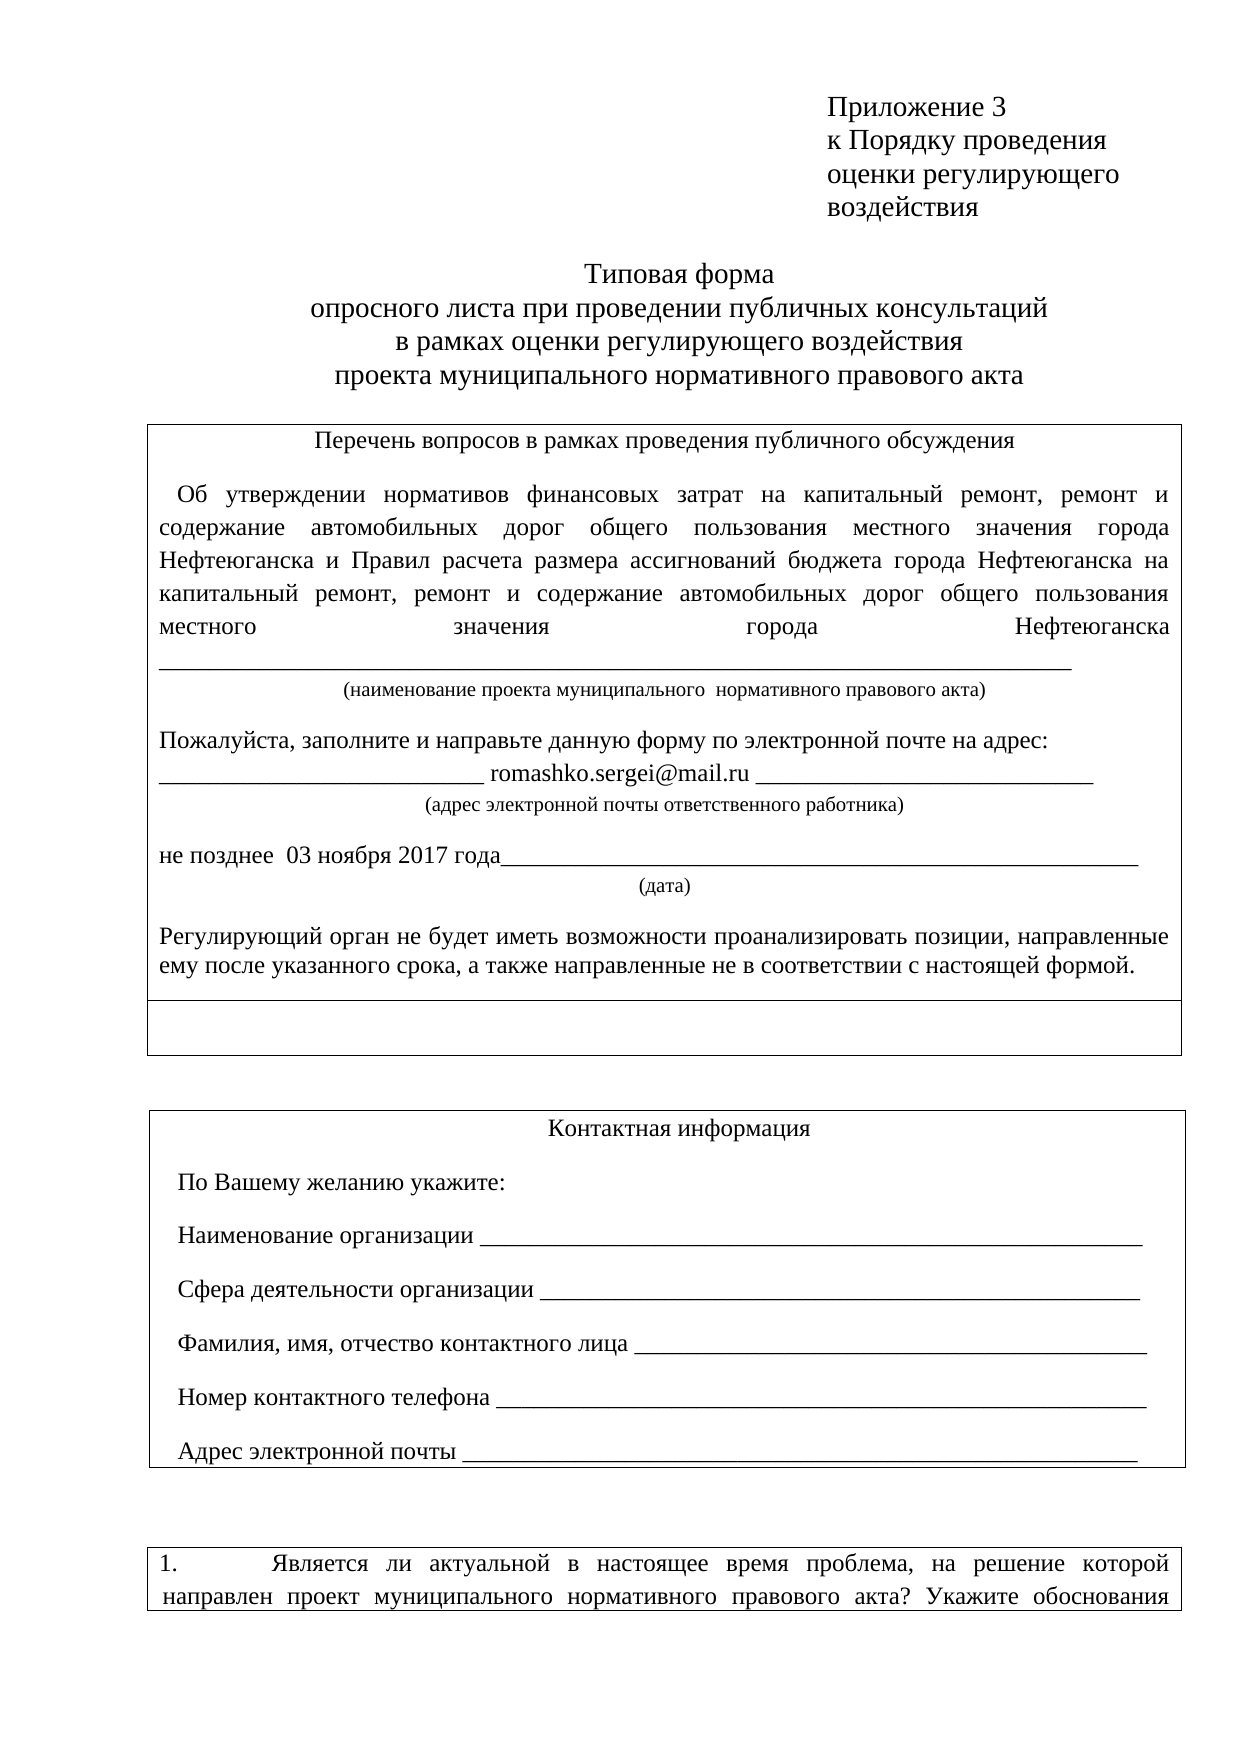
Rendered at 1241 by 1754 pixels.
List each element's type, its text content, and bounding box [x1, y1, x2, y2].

text Контактная информация [150, 1111, 1185, 1141]
text в рамках оценки регулирующего воздействия [177, 323, 1181, 357]
text Наименование организации _____________________________________________________ [150, 1217, 1185, 1249]
table_cell [148, 1001, 1181, 1055]
text Типовая форма [177, 256, 1181, 290]
text Фамилия, имя, отчество контактного лица _________________________________________ [150, 1325, 1185, 1357]
text проекта муниципального нормативного правового акта [177, 357, 1181, 391]
text опросного листа при проведении публичных консультаций [177, 290, 1181, 323]
text воздействия [827, 189, 1181, 223]
text к Порядку проведения оценки регулирующего [827, 122, 1181, 189]
text Сфера деятельности организации ________________________________________________ [150, 1271, 1185, 1303]
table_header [148, 1548, 1181, 1609]
text Адрес электронной почты ______________________________________________________ [150, 1433, 1185, 1467]
text Приложение 3 [827, 89, 1181, 122]
text По Вашему желанию укажите: [150, 1163, 1185, 1195]
text Номер контактного телефона ____________________________________________________ [150, 1379, 1185, 1411]
table_header Перечень вопросов в рамках проведения публичного обсуждения Об утверждении нормативов финансовых затрат на капитальный ремонт, ремонт и содержание автомобильных дорог общего пользования местного значения города Нефтеюганска и Правил расчета размера ассигнований бюджета города Нефтеюганска на капитальный ремонт, ремонт и содержание автомобильных дорог общего пользования местного значения города Нефтеюганска _________________________________________________________________________ (наименование проекта муниципального нормативного правового акта) Пожалуйста, заполните и направьте данную форму по электронной почте на адрес: __________________________ romashko.sergei@mail.ru ___________________________ (адрес электронной почты ответственного работника) не позднее 03 ноября 2017 года___________________________________________________ (дата) Регулирующий орган не будет иметь возможности проанализировать позиции, направленные ему после указанного срока, а также направленные не в соответствии с настоящей формой. [148, 425, 1181, 1000]
